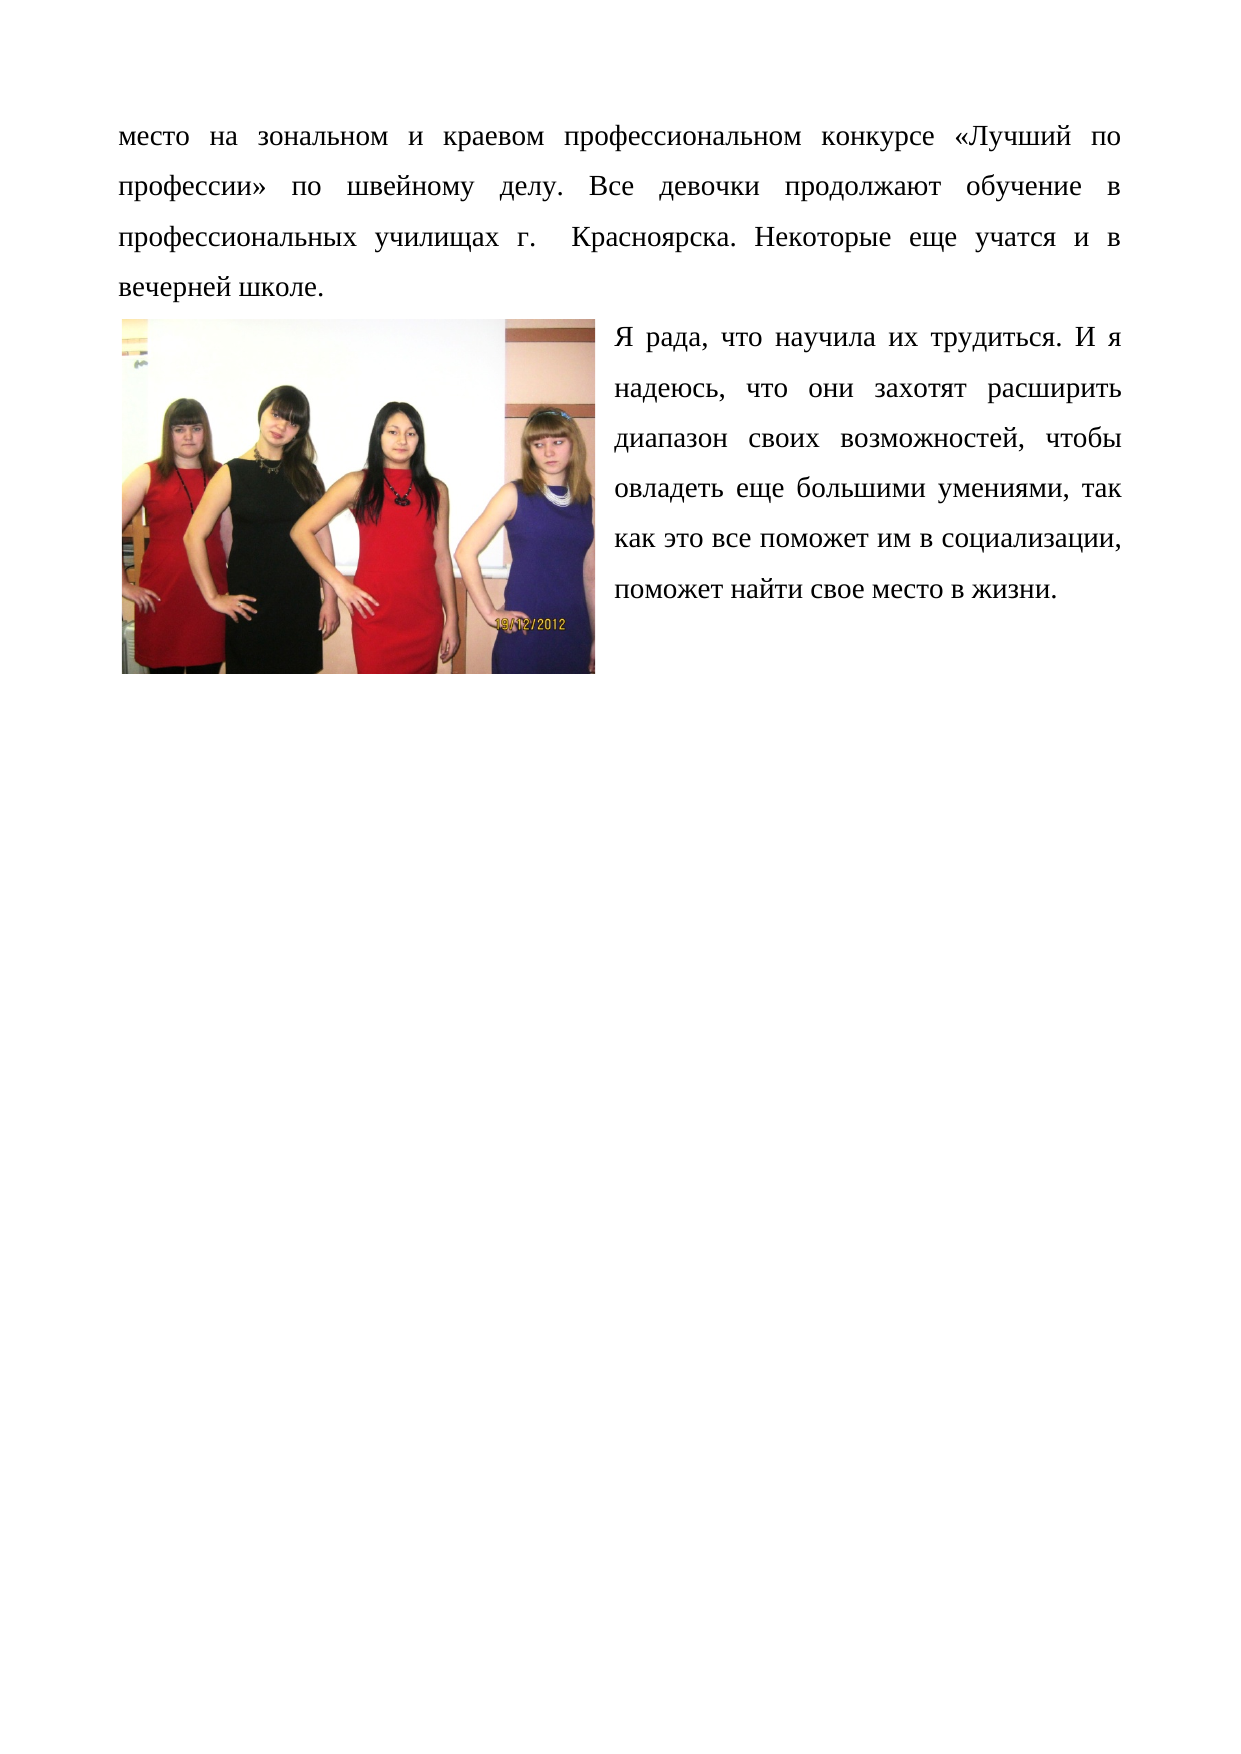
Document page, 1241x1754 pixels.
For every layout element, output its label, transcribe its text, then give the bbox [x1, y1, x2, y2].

picture [121, 319, 596, 674]
text Я рада, что научила их трудиться. И я надеюсь, что они захотят расширить диапазон своих возможностей, чтобы овладеть еще большими умениями, так как это все поможет им в социализации, поможет найти свое место в жизни. [596, 319, 1122, 604]
